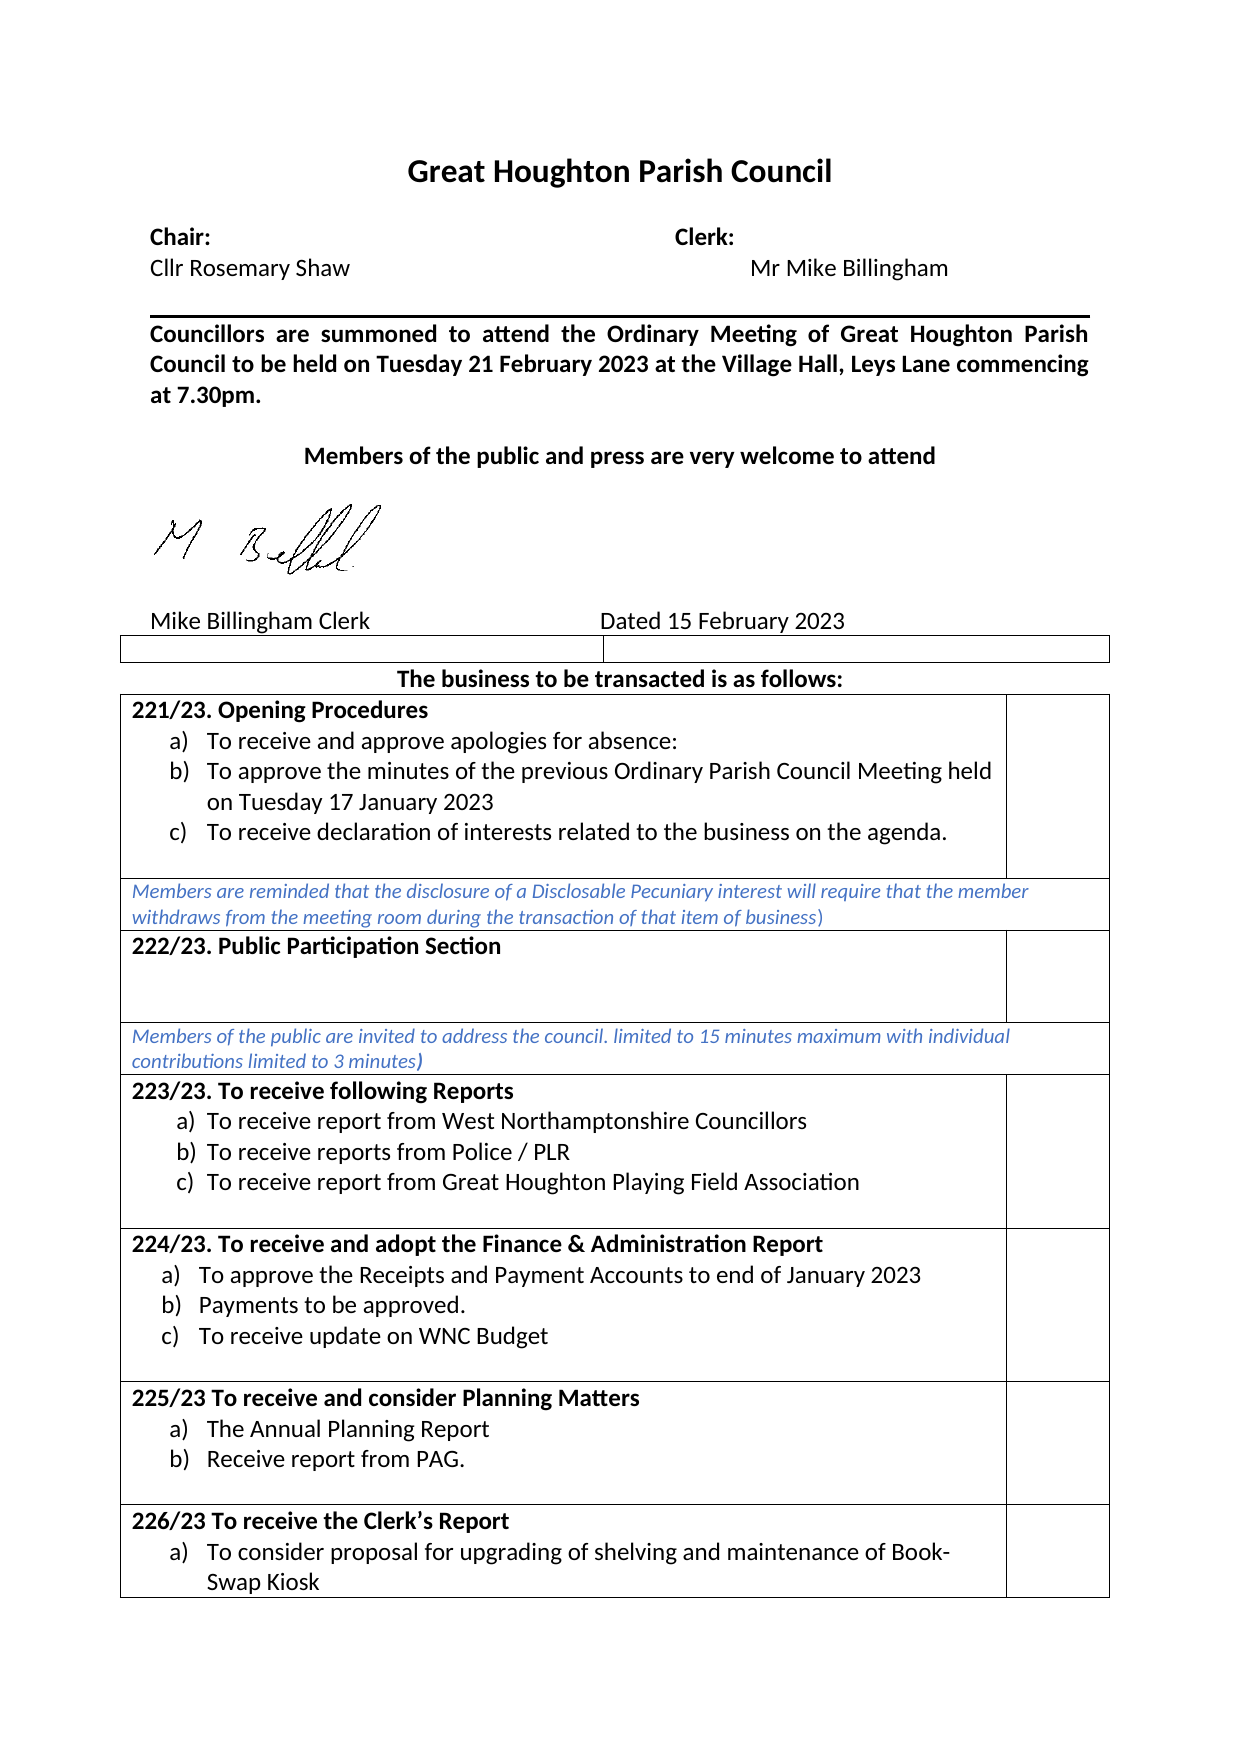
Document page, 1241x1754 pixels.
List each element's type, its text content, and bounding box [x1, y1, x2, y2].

table_cell Members are reminded that the disclosure of a Disclosable Pecuniary interest will require that the member withdraws from the meeting room during the transaction of that item of business) [121, 879, 1109, 929]
table_header [1007, 695, 1109, 878]
table_cell [1007, 1505, 1109, 1597]
text The business to be transacted is as follows: [150, 663, 1090, 693]
table_header 221/23. Opening Procedures To receive and approve apologies for absence: To approve the minutes of the previous Ordinary Parish Council Meeting held on Tuesday 17 January 2023 To receive declaration of interests related to the business on the agenda. [121, 695, 1006, 878]
table_cell 223/23. To receive following Reports To receive report from West Northamptonshire Councillors To receive reports from Police / PLR To receive report from Great Houghton Playing Field Association [121, 1075, 1006, 1228]
table_cell Members of the public are invited to address the council. limited to 15 minutes maximum with individual contributions limited to 3 minutes) [121, 1023, 1109, 1074]
text Councillors are summoned to attend the Ordinary Meeting of Great Houghton Parish Council to be held on Tuesday 21 February 2023 at the Village Hall, Leys Lane commencing at 7.30pm. [150, 318, 1090, 409]
table_cell [1007, 931, 1109, 1022]
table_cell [121, 1505, 1006, 1597]
title Great Houghton Parish Council [150, 150, 1090, 191]
table_header [121, 636, 603, 662]
text Members of the public and press are very welcome to attend [150, 440, 1090, 471]
table_cell [1007, 1229, 1109, 1381]
table_header [604, 636, 1109, 662]
table_cell 224/23. To receive and adopt the Finance & Administration Report To approve the Receipts and Payment Accounts to end of January 2023 Payments to be approved. To receive update on WNC Budget [121, 1229, 1006, 1381]
table_cell [1007, 1382, 1109, 1504]
text Mike Billingham Clerk Dated 15 February 2023 [150, 605, 1090, 635]
subtitle Cllr Rosemary Shaw Mr Mike Billingham [150, 252, 1090, 282]
table_cell 225/23 To receive and consider Planning Matters The Annual Planning Report Receive report from PAG. [121, 1382, 1006, 1504]
table_cell [1007, 1075, 1109, 1228]
table_cell 222/23. Public Participation Section [121, 931, 1006, 1022]
picture [150, 501, 386, 575]
text Chair: Clerk: [150, 221, 1090, 252]
